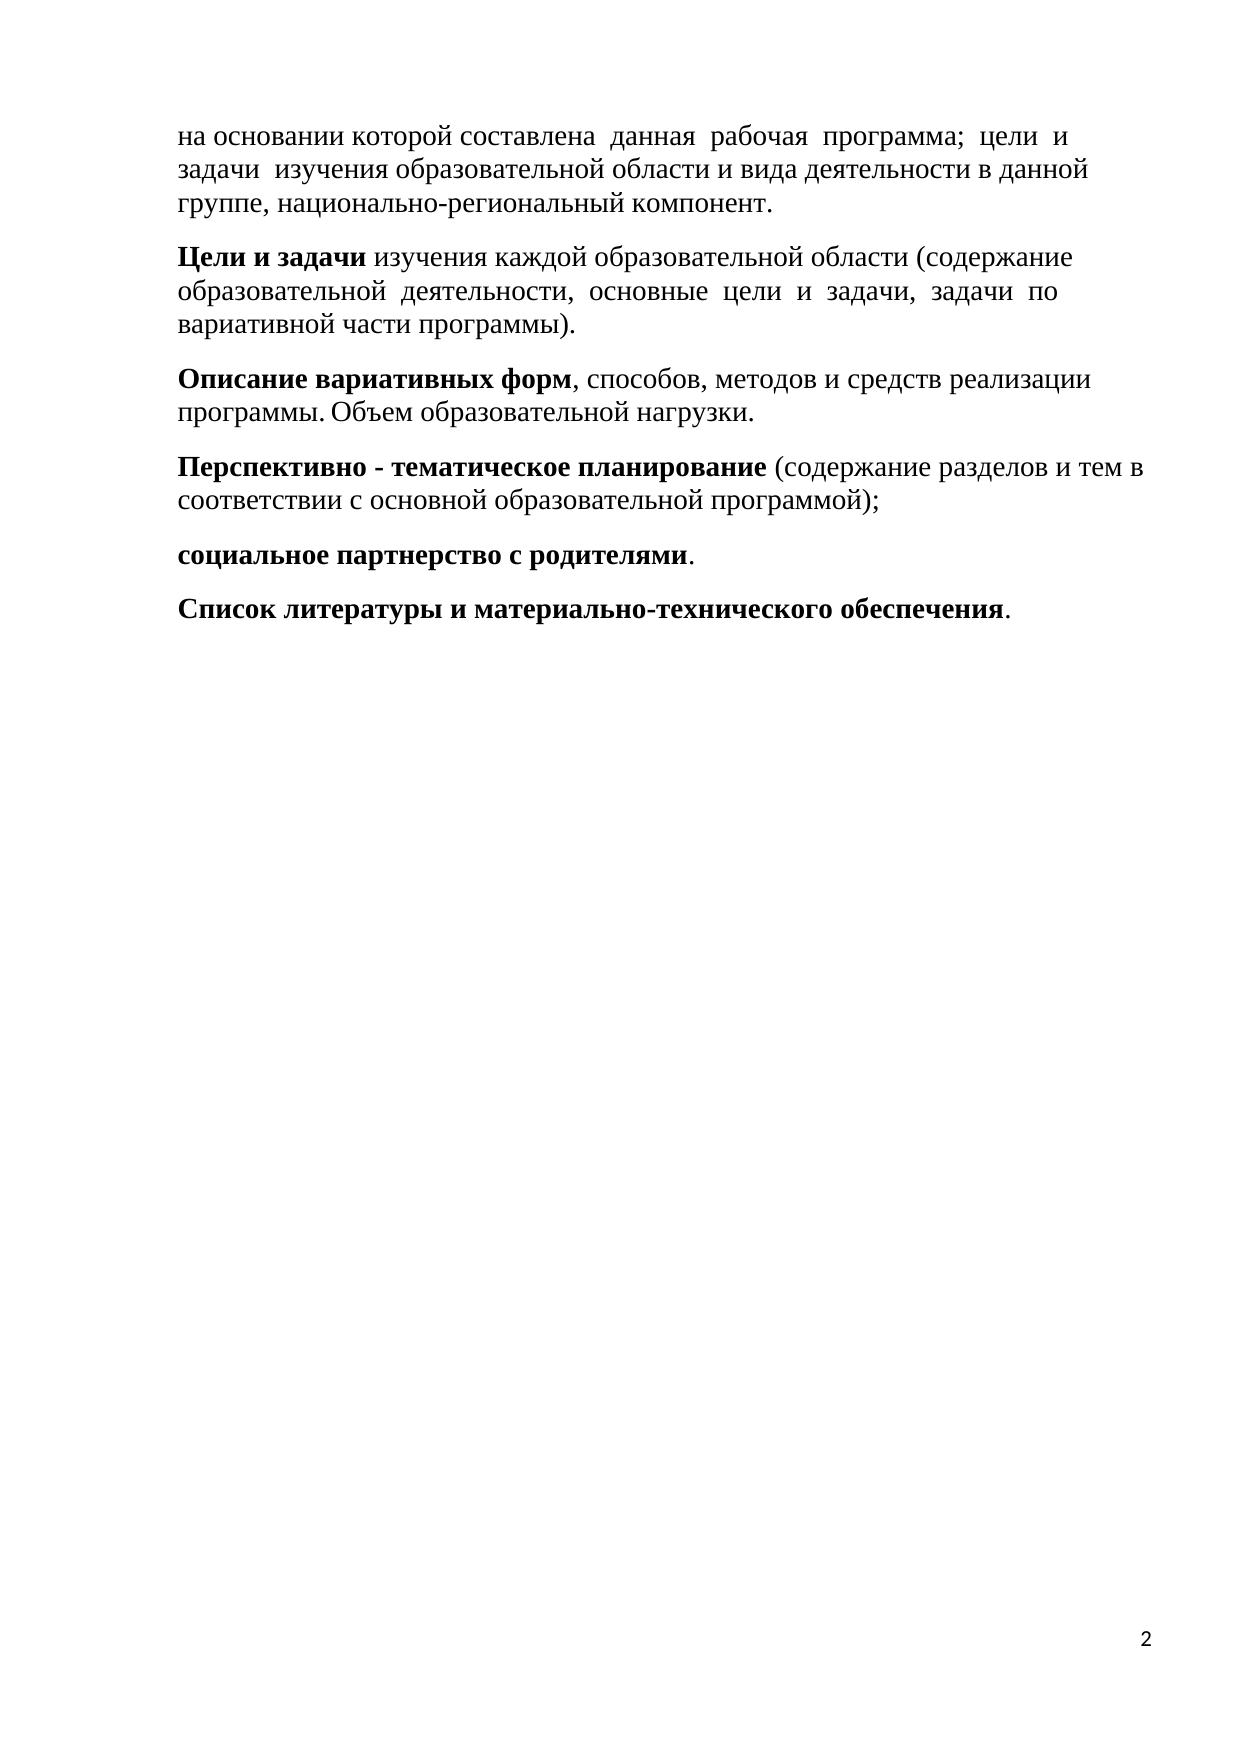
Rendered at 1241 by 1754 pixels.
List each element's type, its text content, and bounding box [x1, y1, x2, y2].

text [177, 118, 1152, 219]
text Цели и задачи изучения каждой образовательной области (содержание образовательной деятельности, основные цели и задачи, задачи по вариативной части программы). [177, 239, 1152, 340]
text социальное партнерство с родителями. [177, 537, 1152, 570]
text Перспективно - тематическое планирование (содержание разделов и тем в соответствии с основной образовательной программой); [177, 449, 1152, 516]
text Описание вариативных форм, способов, методов и средств реализации программы. Объем образовательной нагрузки. [177, 361, 1152, 428]
text Список литературы и материально-технического обеспечения. [177, 591, 1152, 625]
